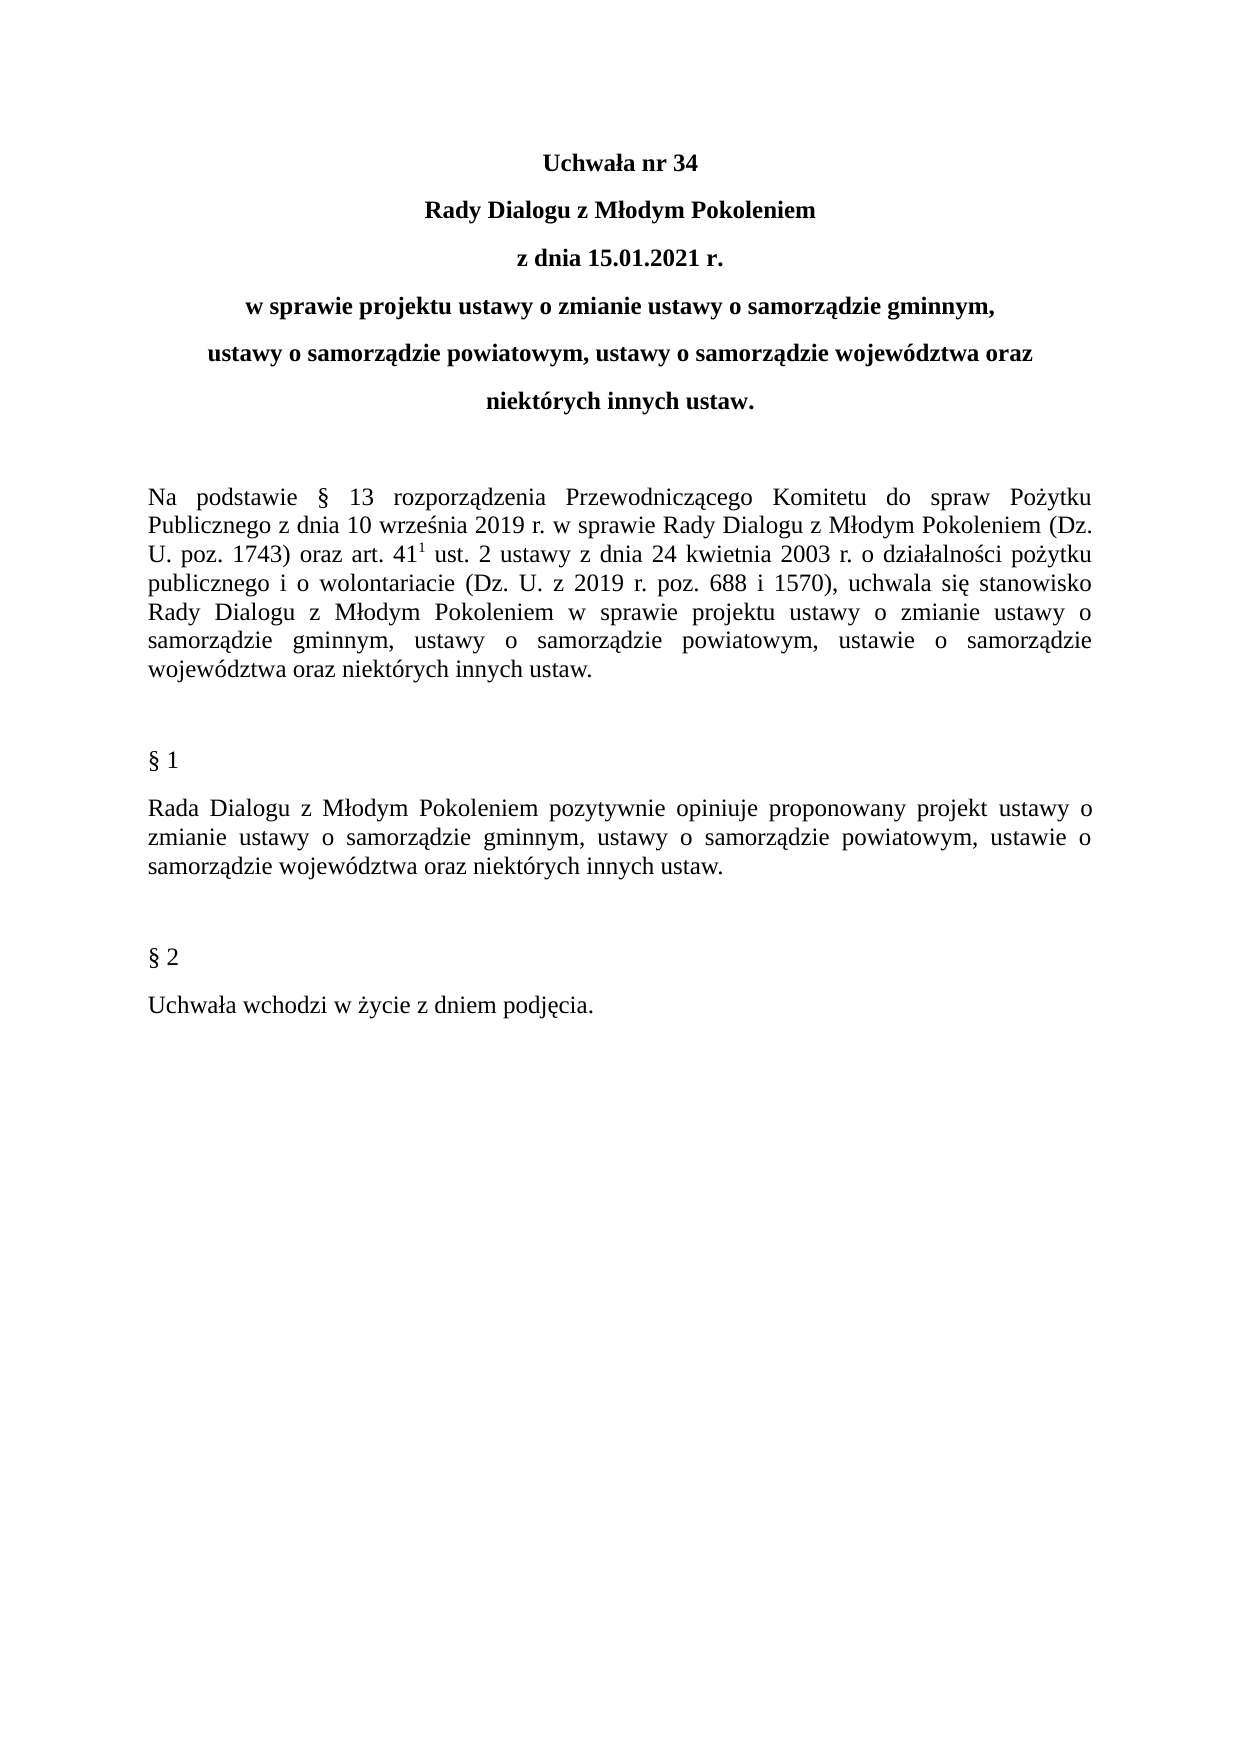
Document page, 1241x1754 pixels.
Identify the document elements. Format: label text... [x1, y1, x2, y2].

text ustawy o samorządzie powiatowym, ustawy o samorządzie województwa oraz [148, 338, 1093, 367]
text Na podstawie § 13 rozporządzenia Przewodniczącego Komitetu do spraw Pożytku Publicznego z dnia 10 września 2019 r. w sprawie Rady Dialogu z Młodym Pokoleniem (Dz. U. poz. 1743) oraz art. 411 ust. 2 ustawy z dnia 24 kwietnia 2003 r. o działalności pożytku publicznego i o wolontariacie (Dz. U. z 2019 r. poz. 688 i 1570), uchwala się stanowisko Rady Dialogu z Młodym Pokoleniem w sprawie projektu ustawy o zmianie ustawy o samorządzie gminnym, ustawy o samorządzie powiatowym, ustawie o samorządzie województwa oraz niektórych innych ustaw. [148, 482, 1093, 683]
text Uchwała wchodzi w życie z dniem podjęcia. [148, 990, 1093, 1019]
text Uchwała nr 34 [148, 148, 1093, 176]
text § 1 [148, 746, 1093, 774]
text niektórych innych ustaw. [148, 386, 1093, 415]
text Rady Dialogu z Młodym Pokoleniem [148, 195, 1093, 224]
text Rada Dialogu z Młodym Pokoleniem pozytywnie opiniuje proponowany projekt ustawy o zmianie ustawy o samorządzie gminnym, ustawy o samorządzie powiatowym, ustawie o samorządzie województwa oraz niektórych innych ustaw. [148, 793, 1093, 879]
text § 2 [148, 942, 1093, 971]
text z dnia 15.01.2021 r. [148, 243, 1093, 272]
text w sprawie projektu ustawy o zmianie ustawy o samorządzie gminnym, [148, 291, 1093, 319]
